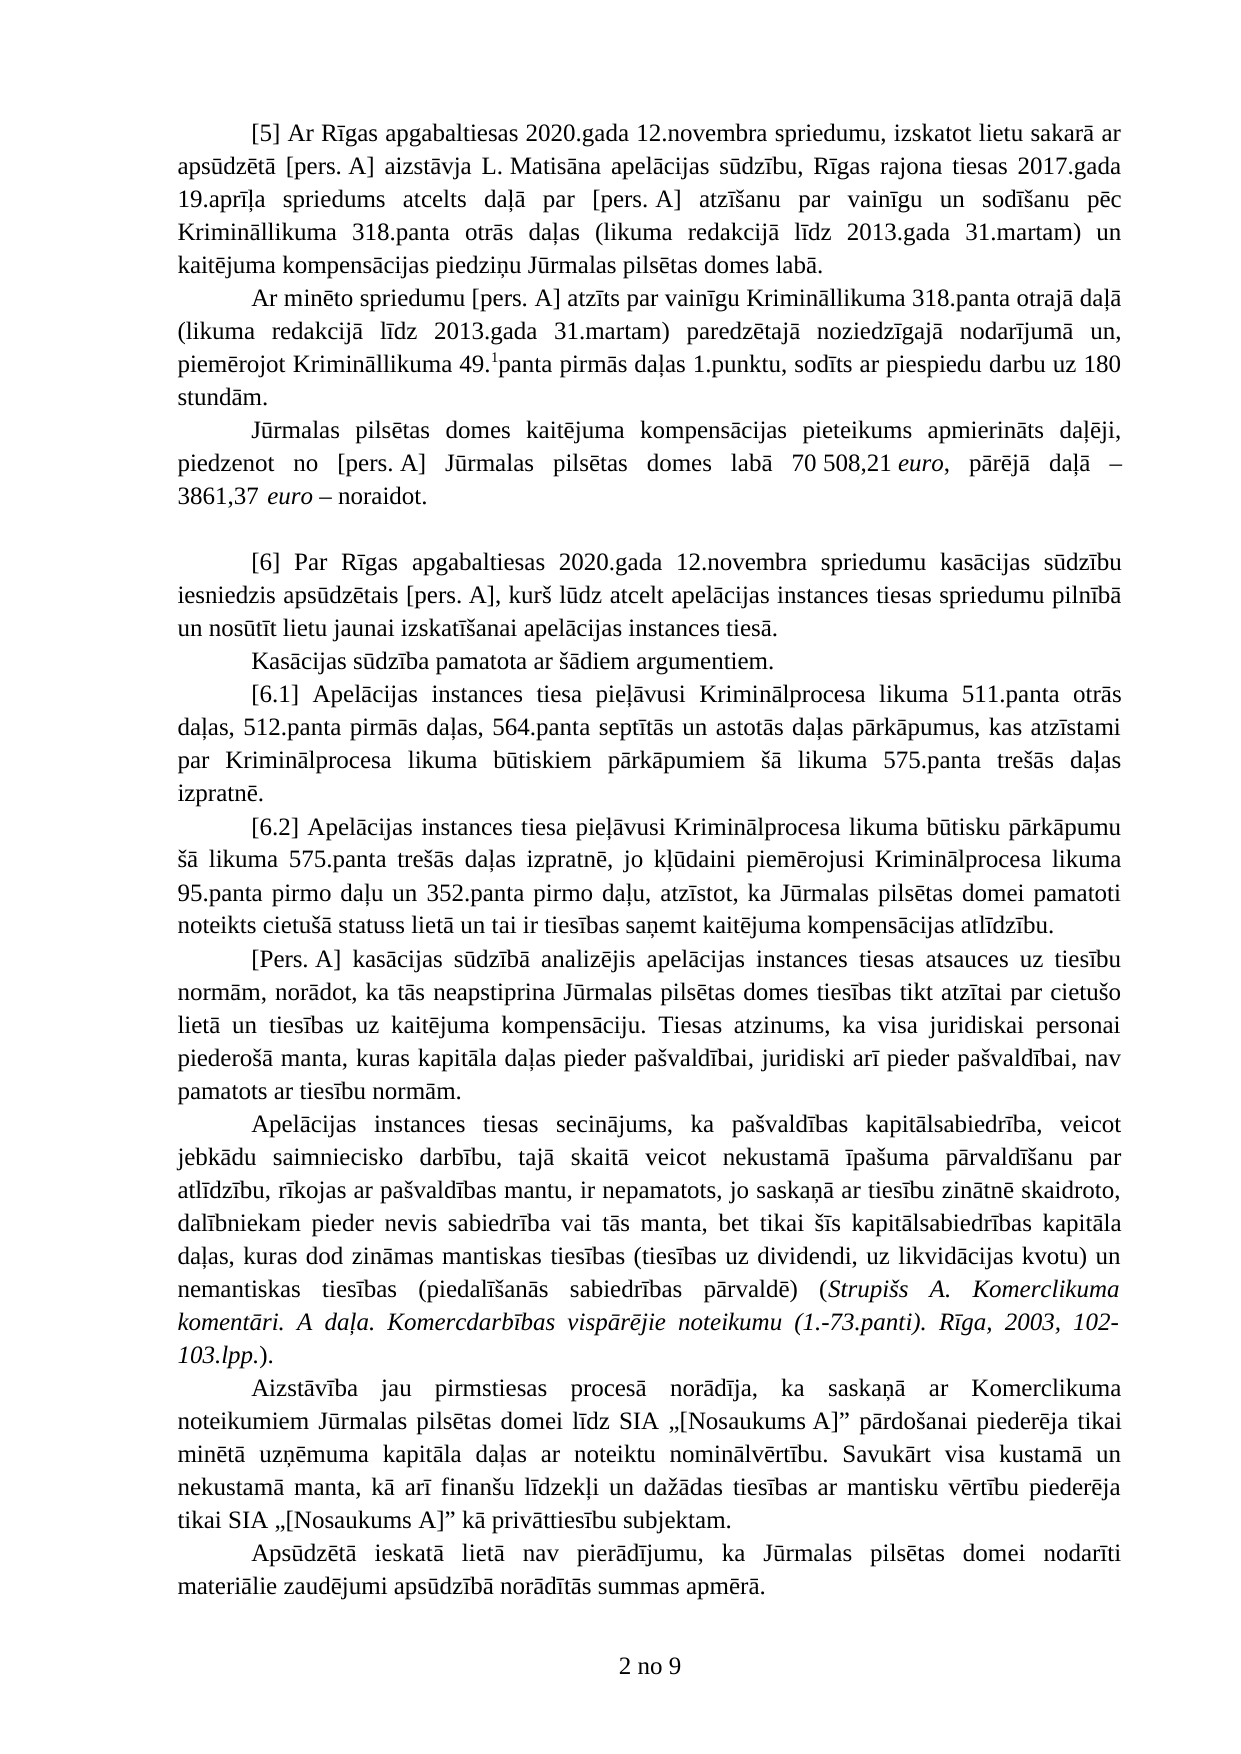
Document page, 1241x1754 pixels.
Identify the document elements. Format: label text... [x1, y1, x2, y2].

text [6] Par Rīgas apgabaltiesas 2020.gada 12.novembra spriedumu kasācijas sūdzību iesniedzis apsūdzētais [pers. A], kurš lūdz atcelt apelācijas instances tiesas spriedumu pilnībā un nosūtīt lietu jaunai izskatīšanai apelācijas instances tiesā. [177, 547, 1122, 642]
text [Pers. A] kasācijas sūdzībā analizējis apelācijas instances tiesas atsauces uz tiesību normām, norādot, ka tās neapstiprina Jūrmalas pilsētas domes tiesības tikt atzītai par cietušo lietā un tiesības uz kaitējuma kompensāciju. Tiesas atzinums, ka visa juridiskai personai piederošā manta, kuras kapitāla daļas pieder pašvaldībai, juridiski arī pieder pašvaldībai, nav pamatots ar tiesību normām. [177, 944, 1122, 1104]
text [5] Ar Rīgas apgabaltiesas 2020.gada 12.novembra spriedumu, izskatot lietu sakarā ar apsūdzētā [pers. A] aizstāvja L. Matisāna apelācijas sūdzību, Rīgas rajona tiesas 2017.gada 19.aprīļa spriedums atcelts daļā par [pers. A] atzīšanu par vainīgu un sodīšanu pēc Krimināllikuma 318.panta otrās daļas (likuma redakcijā līdz 2013.gada 31.martam) un kaitējuma kompensācijas piedziņu Jūrmalas pilsētas domes labā. [177, 118, 1122, 279]
text Aizstāvība jau pirmstiesas procesā norādīja, ka saskaņā ar Komerclikuma noteikumiem Jūrmalas pilsētas domei līdz SIA „[Nosaukums A]” pārdošanai piederēja tikai minētā uzņēmuma kapitāla daļas ar noteiktu nominālvērtību. Savukārt visa kustamā un nekustamā manta, kā arī finanšu līdzekļi un dažādas tiesības ar mantisku vērtību piederēja tikai SIA „[Nosaukums A]” kā privāttiesību subjektam. [177, 1373, 1122, 1534]
text Apelācijas instances tiesas secinājums, ka pašvaldības kapitālsabiedrība, veicot jebkādu saimniecisko darbību, tajā skaitā veicot nekustamā īpašuma pārvaldīšanu par atlīdzību, rīkojas ar pašvaldības mantu, ir nepamatots, jo saskaņā ar tiesību zinātnē skaidroto, dalībniekam pieder nevis sabiedrība vai tās manta, bet tikai šīs kapitālsabiedrības kapitāla daļas, kuras dod zināmas mantiskas tiesības (tiesības uz dividendi, uz likvidācijas kvotu) un nemantiskas tiesības (piedalīšanās sabiedrības pārvaldē) (Strupišs A. Komerclikuma komentāri. A daļa. Komercdarbības vispārējie noteikumu (1.-73.panti). Rīga, 2003, 102-103.lpp.). [177, 1109, 1122, 1369]
text [6.2] Apelācijas instances tiesa pieļāvusi Kriminālprocesa likuma būtisku pārkāpumu šā likuma 575.panta trešās daļas izpratnē, jo kļūdaini piemērojusi Kriminālprocesa likuma 95.panta pirmo daļu un 352.panta pirmo daļu, atzīstot, ka Jūrmalas pilsētas domei pamatoti noteikts cietušā statuss lietā un tai ir tiesības saņemt kaitējuma kompensācijas atlīdzību. [177, 812, 1122, 939]
text Ar minēto spriedumu [pers. A] atzīts par vainīgu Krimināllikuma 318.panta otrajā daļā (likuma redakcijā līdz 2013.gada 31.martam) paredzētajā noziedzīgajā nodarījumā un, piemērojot Krimināllikuma 49.1panta pirmās daļas 1.punktu, sodīts ar piespiedu darbu uz 180 stundām. [177, 283, 1122, 411]
text Kasācijas sūdzība pamatota ar šādiem argumentiem. [177, 646, 1122, 675]
text [6.1] Apelācijas instances tiesa pieļāvusi Kriminālprocesa likuma 511.panta otrās daļas, 512.panta pirmās daļas, 564.panta septītās un astotās daļas pārkāpumus, kas atzīstami par Kriminālprocesa likuma būtiskiem pārkāpumiem šā likuma 575.panta trešās daļas izpratnē. [177, 679, 1122, 807]
text Jūrmalas pilsētas domes kaitējuma kompensācijas pieteikums apmierināts daļēji, piedzenot no [pers. A] Jūrmalas pilsētas domes labā 70 508,21 euro, pārējā daļā – 3861,37 euro – noraidot. [177, 415, 1122, 510]
text Apsūdzētā ieskatā lietā nav pierādījumu, ka Jūrmalas pilsētas domei nodarīti materiālie zaudējumi apsūdzībā norādītās summas apmērā. [177, 1538, 1122, 1600]
